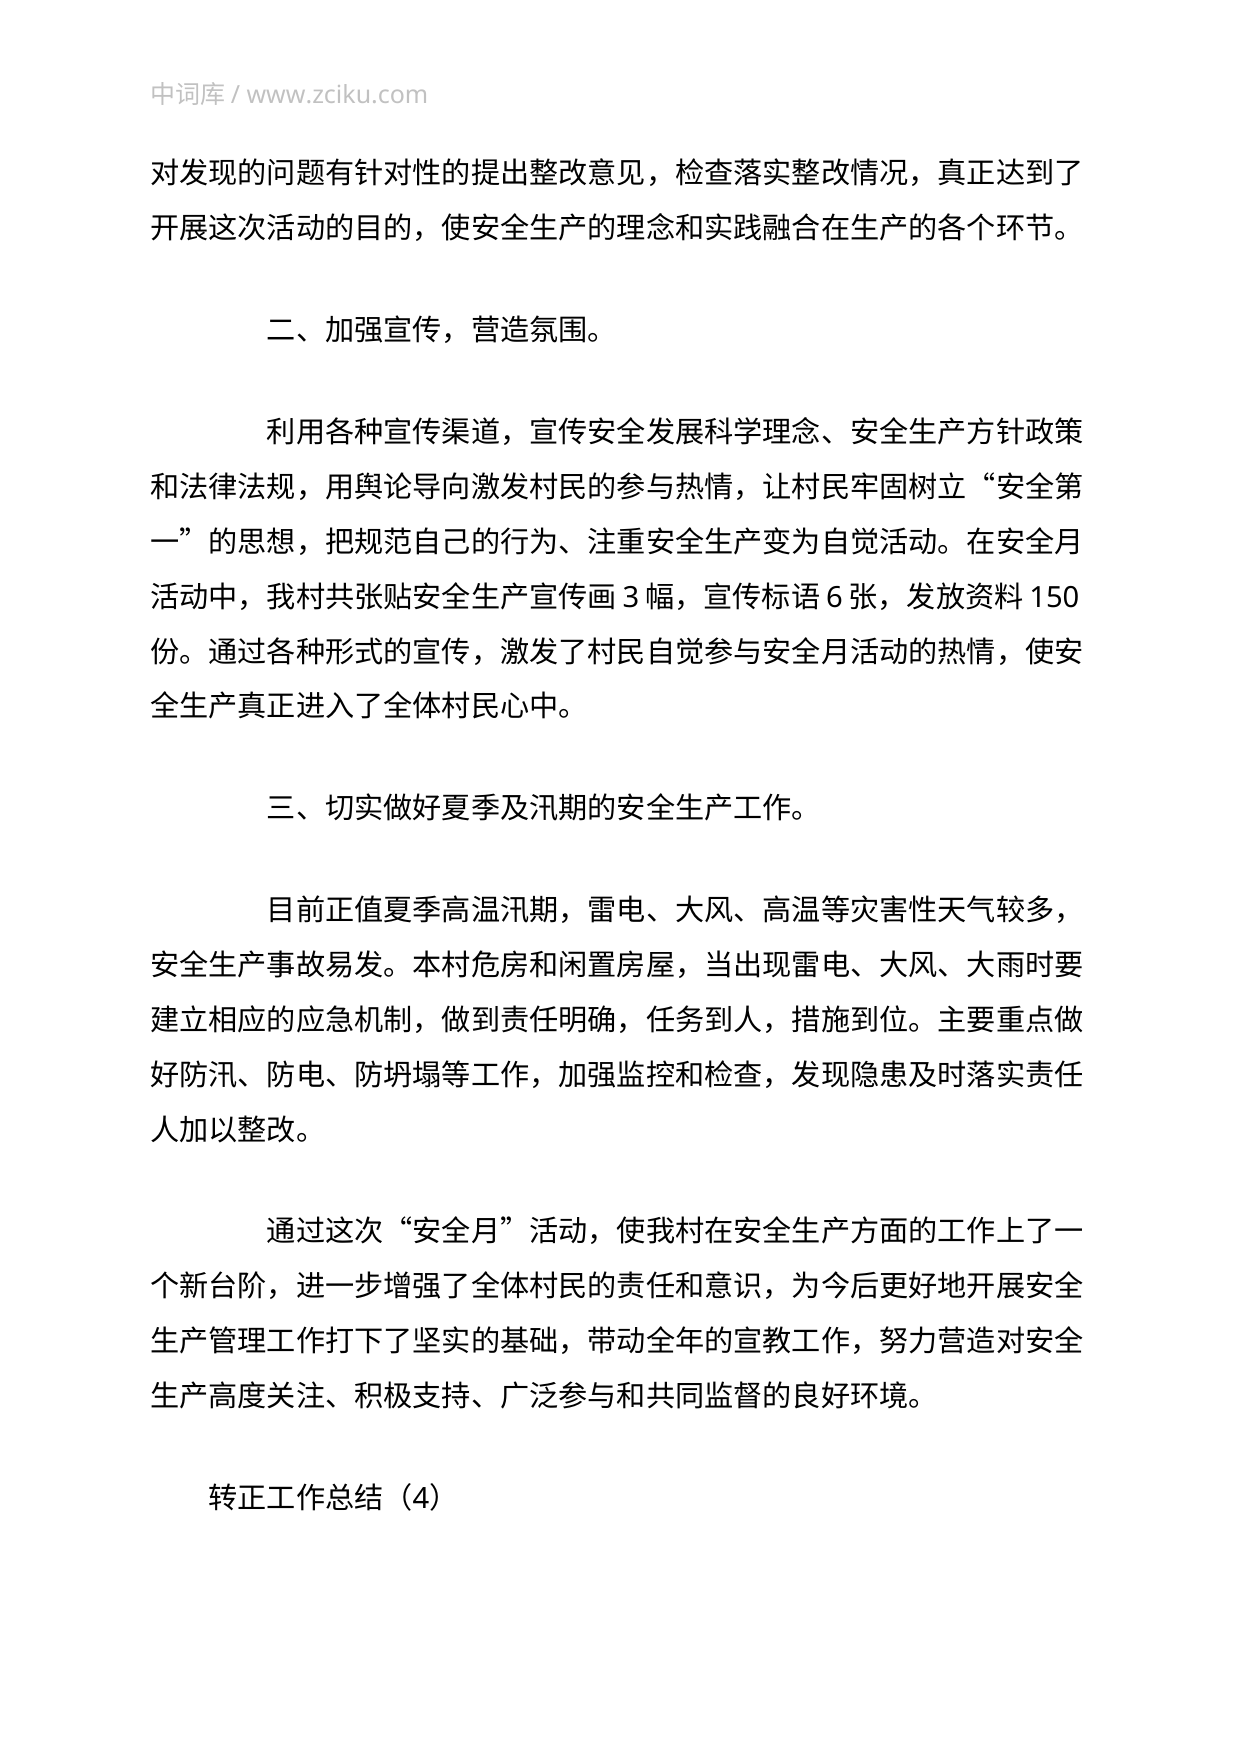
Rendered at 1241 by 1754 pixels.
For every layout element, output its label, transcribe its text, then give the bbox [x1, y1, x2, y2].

text 转正工作总结（4） [150, 1474, 1090, 1517]
text 目前正值夏季高温汛期，雷电、大风、高温等灾害性天气较多，安全生产事故易发。本村危房和闲置房屋，当出现雷电、大风、大雨时要建立相应的应急机制，做到责任明确，任务到人，措施到位。主要重点做好防汛、防电、防坍塌等工作，加强监控和检查，发现隐患及时落实责任人加以整改。 [150, 887, 1090, 1148]
text 二、加强宣传，营造氛围。 [150, 307, 1090, 349]
text 三、切实做好夏季及汛期的安全生产工作。 [150, 785, 1090, 827]
text 利用各种宣传渠道，宣传安全发展科学理念、安全生产方针政策和法律法规，用舆论导向激发村民的参与热情，让村民牢固树立“安全第一”的思想，把规范自己的行为、注重安全生产变为自觉活动。在安全月活动中，我村共张贴安全生产宣传画3幅，宣传标语6张，发放资料150份。通过各种形式的宣传，激发了村民自觉参与安全月活动的热情，使安全生产真正进入了全体村民心中。 [150, 408, 1090, 725]
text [150, 150, 1090, 247]
text 通过这次“安全月”活动，使我村在安全生产方面的工作上了一个新台阶，进一步增强了全体村民的责任和意识，为今后更好地开展安全生产管理工作打下了坚实的基础，带动全年的宣教工作，努力营造对安全生产高度关注、积极支持、广泛参与和共同监督的良好环境。 [150, 1208, 1090, 1415]
